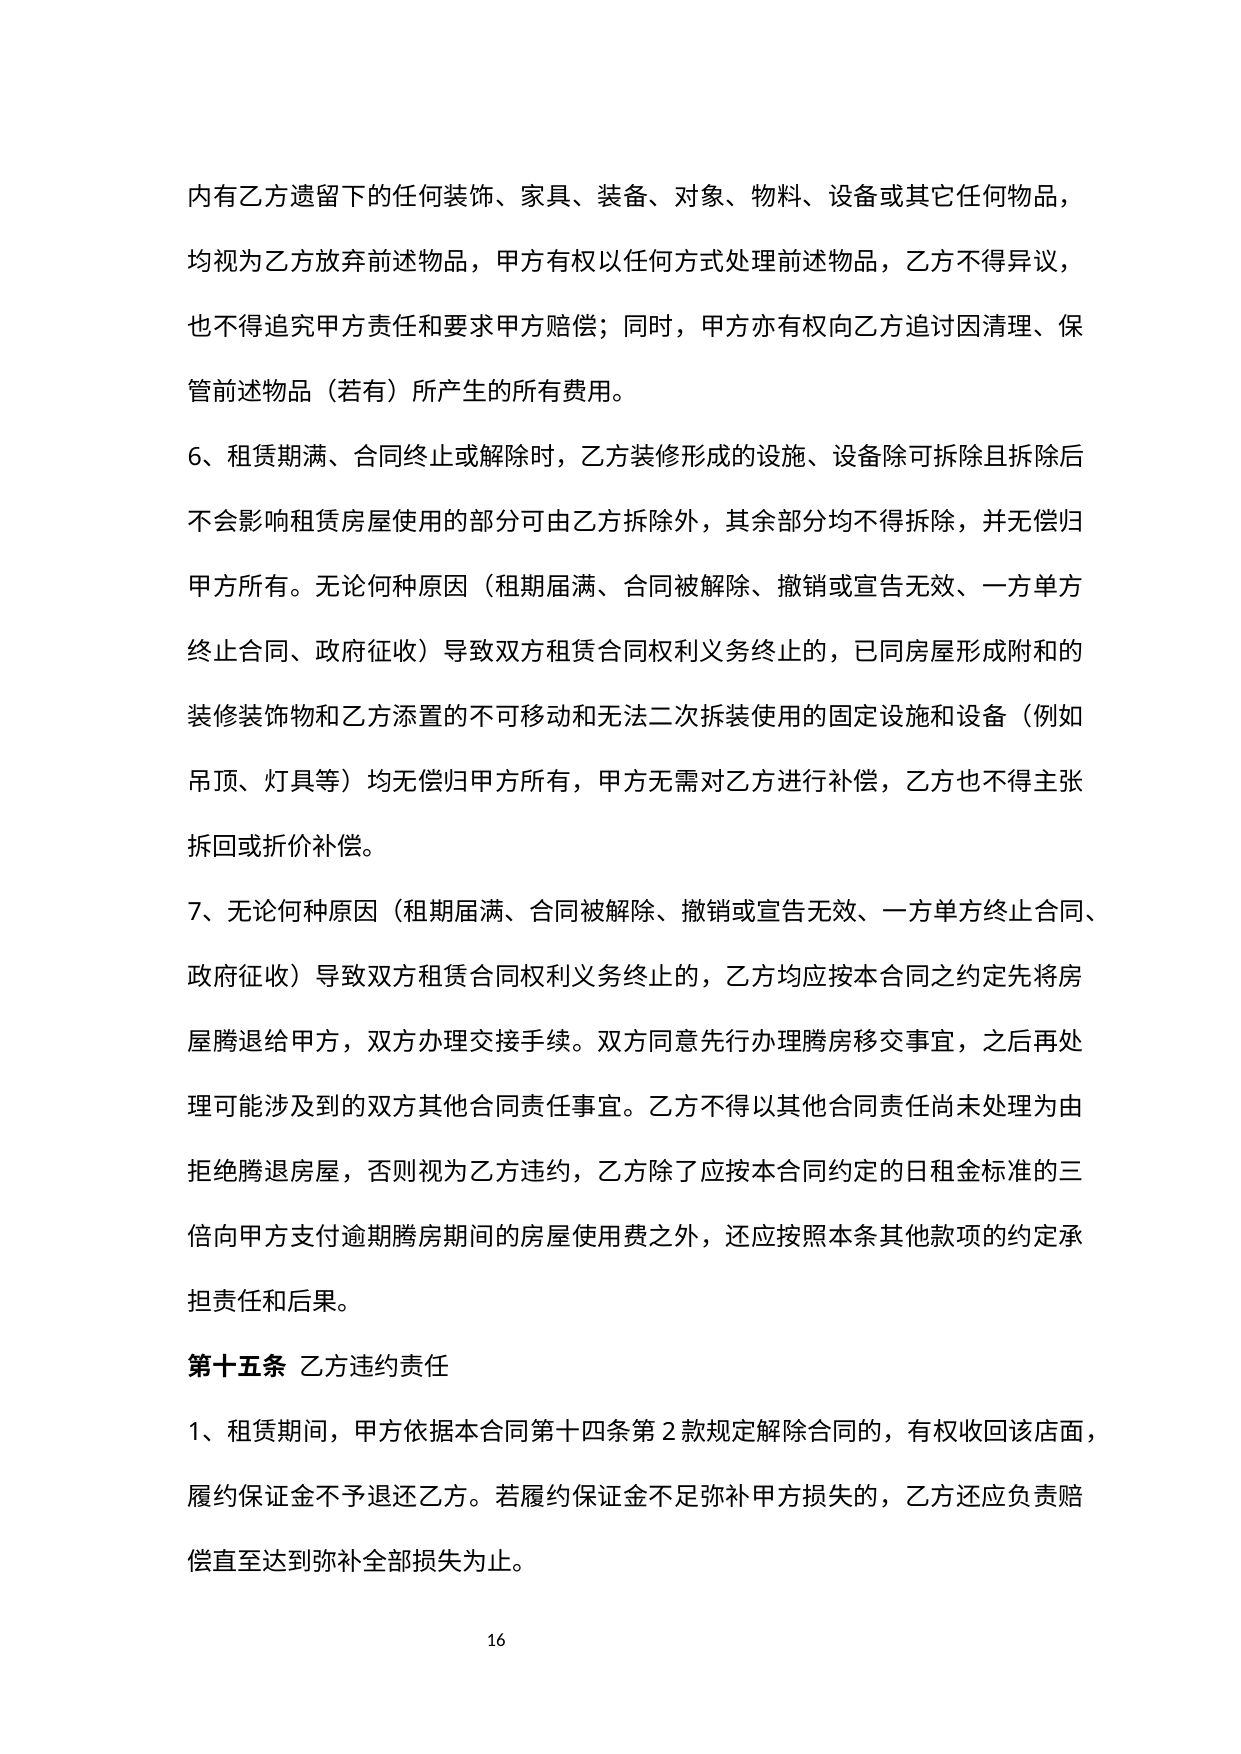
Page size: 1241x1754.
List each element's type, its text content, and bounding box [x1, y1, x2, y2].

text 1、租赁期间，甲方依据本合同第十四条第2款规定解除合同的，有权收回该店面，履约保证金不予退还乙方。若履约保证金不足弥补甲方损失的，乙方还应负责赔偿直至达到弥补全部损失为止。 [187, 1397, 1085, 1592]
text 6、租赁期满、合同终止或解除时，乙方装修形成的设施、设备除可拆除且拆除后不会影响租赁房屋使用的部分可由乙方拆除外，其余部分均不得拆除，并无偿归甲方所有。无论何种原因（租期届满、合同被解除、撤销或宣告无效、一方单方终止合同、政府征收）导致双方租赁合同权利义务终止的，已同房屋形成附和的装修装饰物和乙方添置的不可移动和无法二次拆装使用的固定设施和设备（例如吊顶、灯具等）均无偿归甲方所有，甲方无需对乙方进行补偿，乙方也不得主张拆回或折价补偿。 [187, 422, 1085, 877]
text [187, 162, 1085, 422]
text 7、无论何种原因（租期届满、合同被解除、撤销或宣告无效、一方单方终止合同、政府征收）导致双方租赁合同权利义务终止的，乙方均应按本合同之约定先将房屋腾退给甲方，双方办理交接手续。双方同意先行办理腾房移交事宜，之后再处理可能涉及到的双方其他合同责任事宜。乙方不得以其他合同责任尚未处理为由拒绝腾退房屋，否则视为乙方违约，乙方除了应按本合同约定的日租金标准的三倍向甲方支付逾期腾房期间的房屋使用费之外，还应按照本条其他款项的约定承担责任和后果。 [187, 877, 1085, 1332]
text 第十五条 乙方违约责任 [187, 1332, 1085, 1397]
